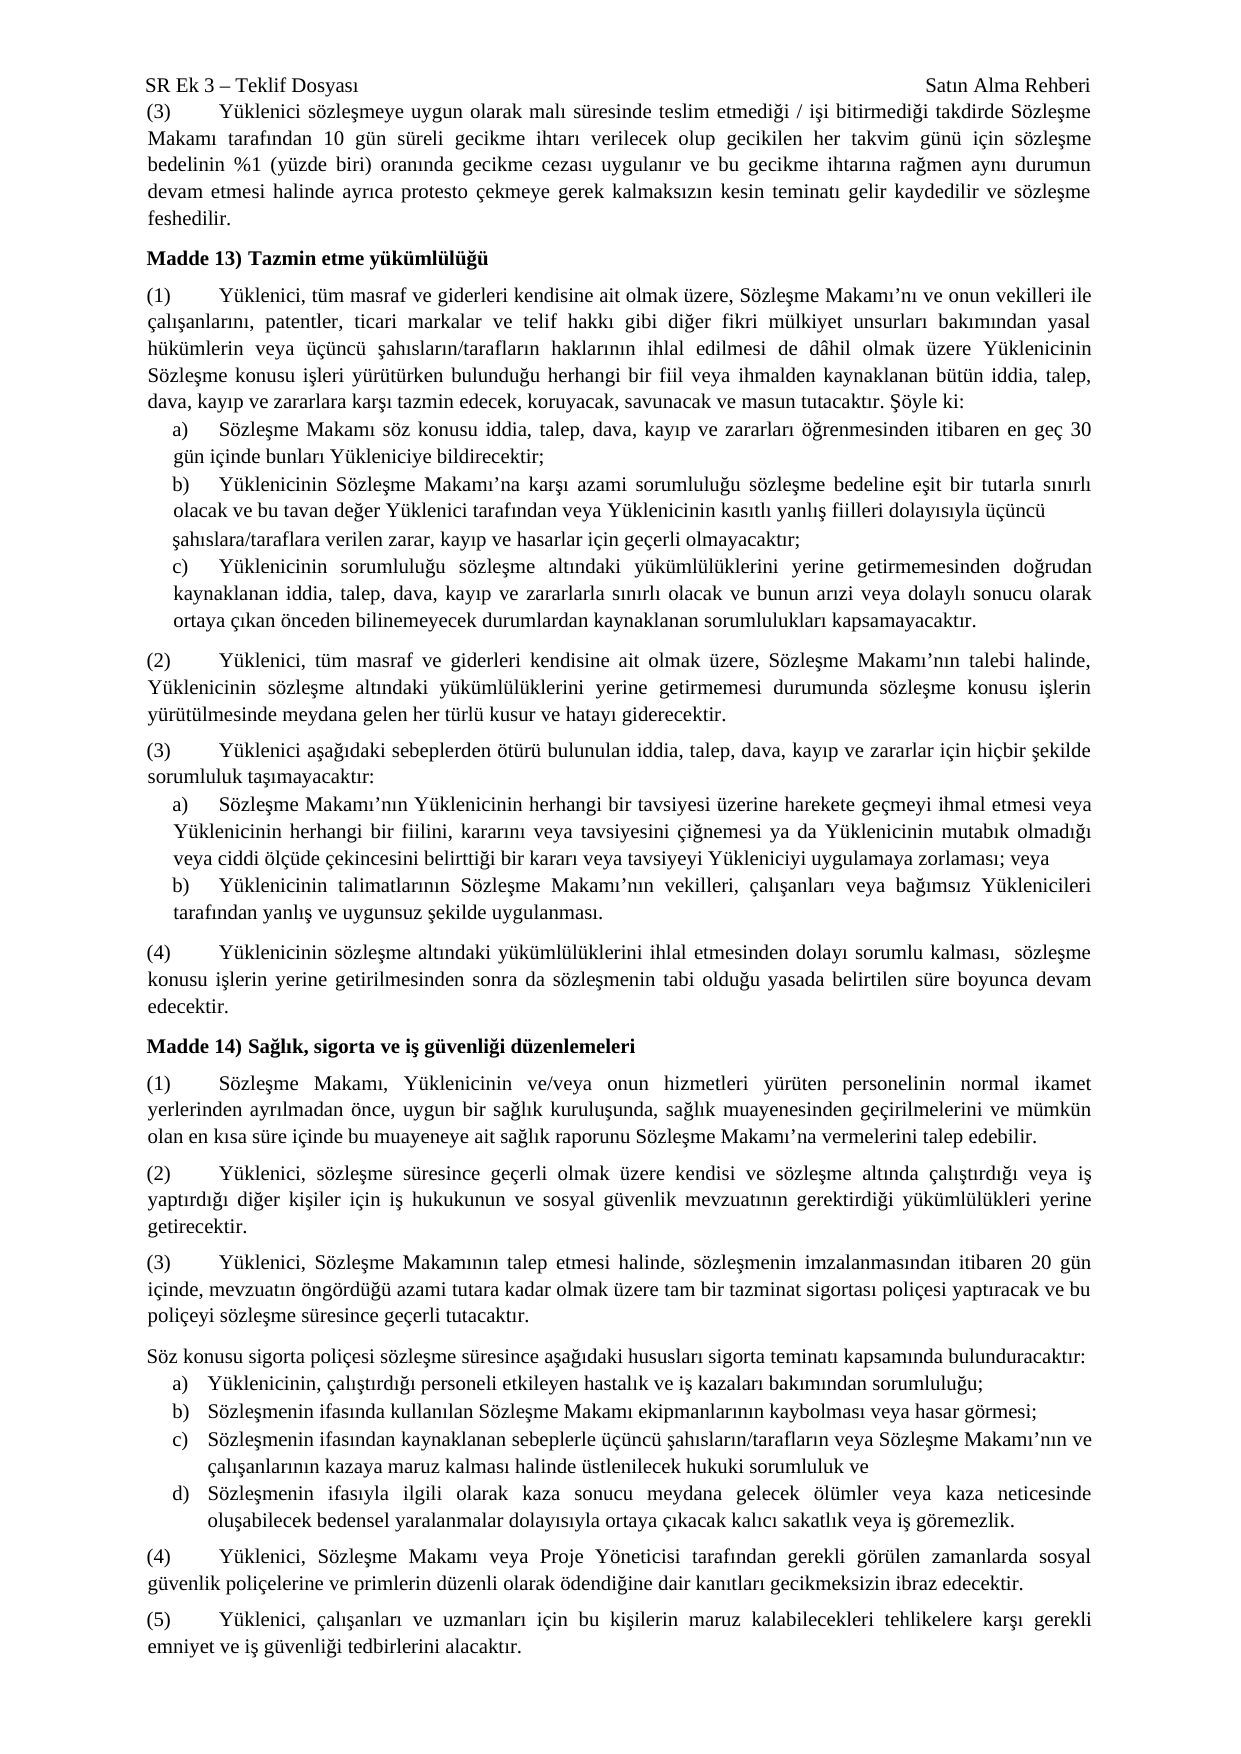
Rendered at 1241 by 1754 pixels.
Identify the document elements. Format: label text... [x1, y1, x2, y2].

list Yüklenicinin sorumluluğu sözleşme altındaki yükümlülüklerini yerine getirmemesinden doğrudan kaynaklanan iddia, talep, dava, kayıp ve zararlarla sınırlı olacak ve bunun arızi veya dolaylı sonucu olarak ortaya çıkan önceden bilinemeyecek durumlardan kaynaklanan sorumlulukları kapsamayacaktır. [172, 554, 1093, 632]
list Yüklenici aşağıdaki sebeplerden ötürü bulunulan iddia, talep, dava, kayıp ve zararlar için hiçbir şekilde sorumluluk taşımayacaktır: [146, 738, 1093, 788]
list Sözleşme Makamı, Yüklenicinin ve/veya onun hizmetleri yürüten personelinin normal ikamet yerlerinden ayrılmadan önce, uygun bir sağlık kuruluşunda, sağlık muayenesinden geçirilmelerini ve mümkün olan en kısa süre içinde bu muayeneye ait sağlık raporunu Sözleşme Makamı’na vermelerini talep edebilir. [146, 1071, 1093, 1148]
list Sözleşme Makamı’nın Yüklenicinin herhangi bir tavsiyesi üzerine harekete geçmeyi ihmal etmesi veya Yüklenicinin herhangi bir fiilini, kararını veya tavsiyesini çiğnemesi ya da Yüklenicinin mutabık olmadığı veya ciddi ölçüde çekincesini belirttiği bir kararı veya tavsiyeyi Yükleniciyi uygulamaya zorlaması; veya [172, 792, 1093, 869]
list Yüklenicinin Sözleşme Makamı’na karşı azami sorumluluğu sözleşme bedeline eşit bir tutarla sınırlı olacak ve bu tavan değer Yüklenici tarafından veya Yüklenicinin kasıtlı yanlış fiilleri dolayısıyla üçüncü [172, 472, 1093, 522]
subtitle Madde 13) Tazmin etme yükümlülüğü [146, 246, 1177, 270]
list Yüklenicinin talimatlarının Sözleşme Makamı’nın vekilleri, çalışanları veya bağımsız Yüklenicileri tarafından yanlış ve uygunsuz şekilde uygulanması. [172, 873, 1093, 924]
subtitle Madde 14) Sağlık, sigorta ve iş güvenliği düzenlemeleri [146, 1034, 1177, 1058]
list Yüklenici sözleşmeye uygun olarak malı süresinde teslim etmediği / işi bitirmediği takdirde Sözleşme Makamı tarafından 10 gün süreli gecikme ihtarı verilecek olup gecikilen her takvim günü için sözleşme bedelinin %1 (yüzde biri) oranında gecikme cezası uygulanır ve bu gecikme ihtarına rağmen aynı durumun devam etmesi halinde ayrıca protesto çekmeye gerek kalmaksızın kesin teminatı gelir kaydedilir ve sözleşme feshedilir. [146, 99, 1093, 230]
list Sözleşmenin ifasından kaynaklanan sebeplerle üçüncü şahısların/tarafların veya Sözleşme Makamı’nın ve çalışanlarının kazaya maruz kalması halinde üstlenilecek hukuki sorumluluk ve [172, 1427, 1093, 1478]
list Yüklenicinin, çalıştırdığı personeli etkileyen hastalık ve iş kazaları bakımından sorumluluğu; [172, 1371, 1093, 1395]
list Yüklenici, Sözleşme Makamı veya Proje Yöneticisi tarafından gerekli görülen zamanlarda sosyal güvenlik poliçelerine ve primlerin düzenli olarak ödendiğine dair kanıtları gecikmeksizin ibraz edecektir. [146, 1544, 1093, 1595]
text Söz konusu sigorta poliçesi sözleşme süresince aşağıdaki hususları sigorta teminatı kapsamında bulunduracaktır: [146, 1343, 1093, 1368]
list Yüklenicinin sözleşme altındaki yükümlülüklerini ihlal etmesinden dolayı sorumlu kalması, sözleşme konusu işlerin yerine getirilmesinden sonra da sözleşmenin tabi olduğu yasada belirtilen süre boyunca devam edecektir. [146, 940, 1093, 1018]
list Yüklenici, Sözleşme Makamının talep etmesi halinde, sözleşmenin imzalanmasından itibaren 20 gün içinde, mevzuatın öngördüğü azami tutara kadar olmak üzere tam bir tazminat sigortası poliçesi yaptıracak ve bu poliçeyi sözleşme süresince geçerli tutacaktır. [146, 1250, 1093, 1327]
list Yüklenici, sözleşme süresince geçerli olmak üzere kendisi ve sözleşme altında çalıştırdığı veya iş yaptırdığı diğer kişiler için iş hukukunun ve sosyal güvenlik mevzuatının gerektirdiği yükümlülükleri yerine getirecektir. [146, 1160, 1093, 1238]
list Yüklenici, çalışanları ve uzmanları için bu kişilerin maruz kalabilecekleri tehlikelere karşı gerekli emniyet ve iş güvenliği tedbirlerini alacaktır. [146, 1607, 1093, 1658]
list Yüklenici, tüm masraf ve giderleri kendisine ait olmak üzere, Sözleşme Makamı’nı ve onun vekilleri ile çalışanlarını, patentler, ticari markalar ve telif hakkı gibi diğer fikri mülkiyet unsurları bakımından yasal hükümlerin veya üçüncü şahısların/tarafların haklarının ihlal edilmesi de dâhil olmak üzere Yüklenicinin Sözleşme konusu işleri yürütürken bulunduğu herhangi bir fiil veya ihmalden kaynaklanan bütün iddia, talep, dava, kayıp ve zararlara karşı tazmin edecek, koruyacak, savunacak ve masun tutacaktır. Şöyle ki: [146, 283, 1093, 413]
list Sözleşmenin ifasıyla ilgili olarak kaza sonucu meydana gelecek ölümler veya kaza neticesinde oluşabilecek bedensel yaralanmalar dolayısıyla ortaya çıkacak kalıcı sakatlık veya iş göremezlik. [172, 1481, 1093, 1532]
list Yüklenici, tüm masraf ve giderleri kendisine ait olmak üzere, Sözleşme Makamı’nın talebi halinde, Yüklenicinin sözleşme altındaki yükümlülüklerini yerine getirmemesi durumunda sözleşme konusu işlerin yürütülmesinde meydana gelen her türlü kusur ve hatayı giderecektir. [146, 648, 1093, 726]
list Sözleşme Makamı söz konusu iddia, talep, dava, kayıp ve zararları öğrenmesinden itibaren en geç 30 gün içinde bunları Yükleniciye bildirecektir; [172, 417, 1093, 468]
text şahıslara/taraflara verilen zarar, kayıp ve hasarlar için geçerli olmayacaktır; [172, 527, 1093, 551]
list Sözleşmenin ifasında kullanılan Sözleşme Makamı ekipmanlarının kaybolması veya hasar görmesi; [172, 1399, 1093, 1423]
